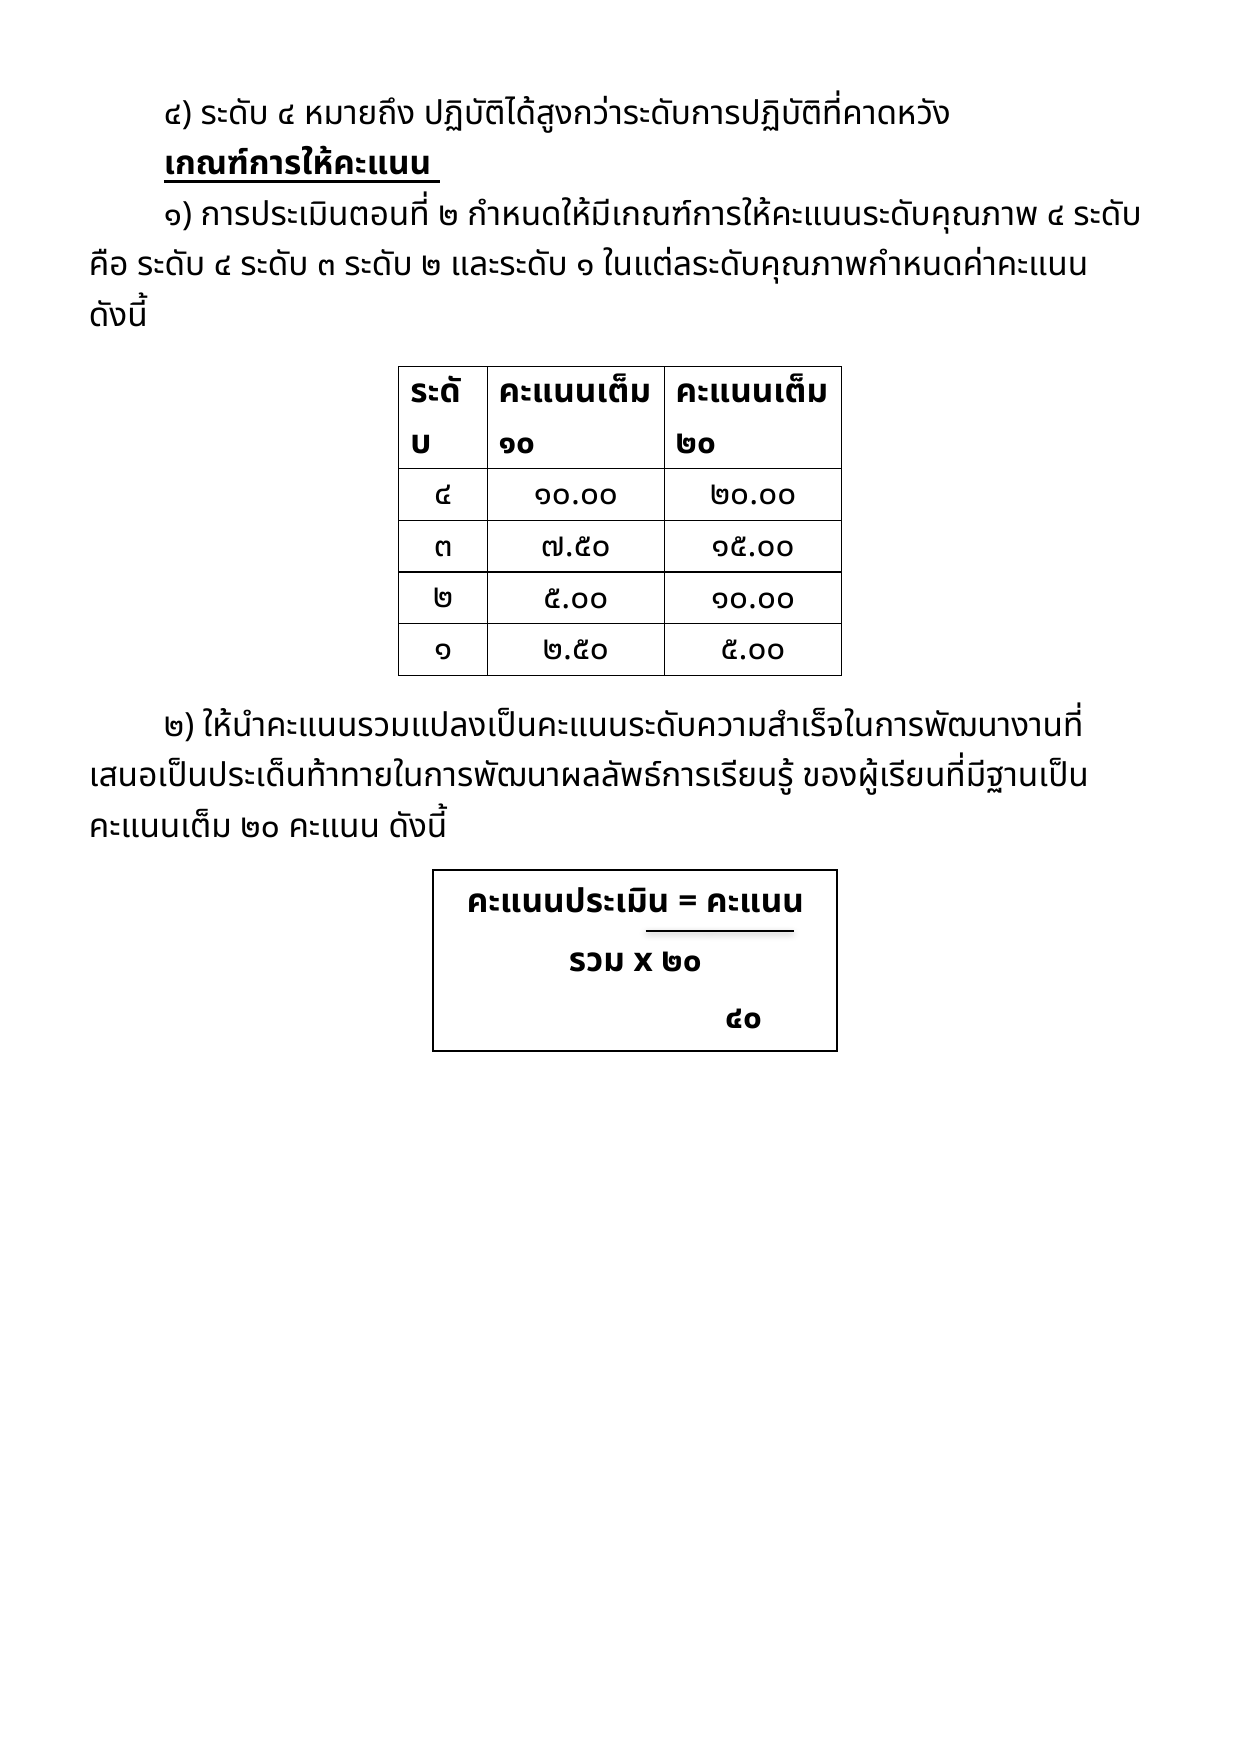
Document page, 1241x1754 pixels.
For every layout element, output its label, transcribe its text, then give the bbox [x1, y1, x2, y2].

table_cell ๗.๕๐ [488, 521, 664, 571]
table_cell ๒ [399, 573, 487, 623]
table_cell ๒๐.๐๐ [665, 469, 841, 520]
table_cell ๑๕.๐๐ [665, 521, 841, 571]
text ๔) ระดับ ๔ หมายถึง ปฏิบัติได้สูงกว่าระดับการปฏิบัติที่คาดหวัง [89, 89, 1152, 139]
table_cell ๔ [399, 469, 487, 520]
table_header คะแนนเต็ม ๑๐ [488, 367, 664, 468]
text ๒) ให้นำคะแนนรวมแปลงเป็นคะแนนระดับความสำเร็จในการพัฒนางานที่เสนอเป็นประเด็นท้าทายในการพัฒนาผลลัพธ์การเรียนรู้ ของผู้เรียนที่มีฐานเป็นคะแนนเต็ม ๒๐ คะแนน ดังนี้ [89, 701, 1152, 852]
table_cell ๑๐.๐๐ [488, 469, 664, 520]
text เกณฑ์การให้คะแนน [89, 139, 1152, 190]
table_cell ๑ [399, 624, 487, 675]
table_cell ๕.๐๐ [488, 573, 664, 623]
table_cell ๒.๕๐ [488, 624, 664, 675]
table_header คะแนนเต็ม ๒๐ [665, 367, 841, 468]
table_header ระดับ [399, 367, 487, 468]
table_cell ๕.๐๐ [665, 624, 841, 675]
table_cell ๓ [399, 521, 487, 571]
text ๑) การประเมินตอนที่ ๒ กำหนดให้มีเกณฑ์การให้คะแนนระดับคุณภาพ ๔ ระดับ คือ ระดับ ๔ ระดับ ๓ ระดับ ๒ และระดับ ๑ ในแต่ลระดับคุณภาพกำหนดค่าคะแนน ดังนี้ [89, 190, 1152, 341]
table_cell ๑๐.๐๐ [665, 573, 841, 623]
